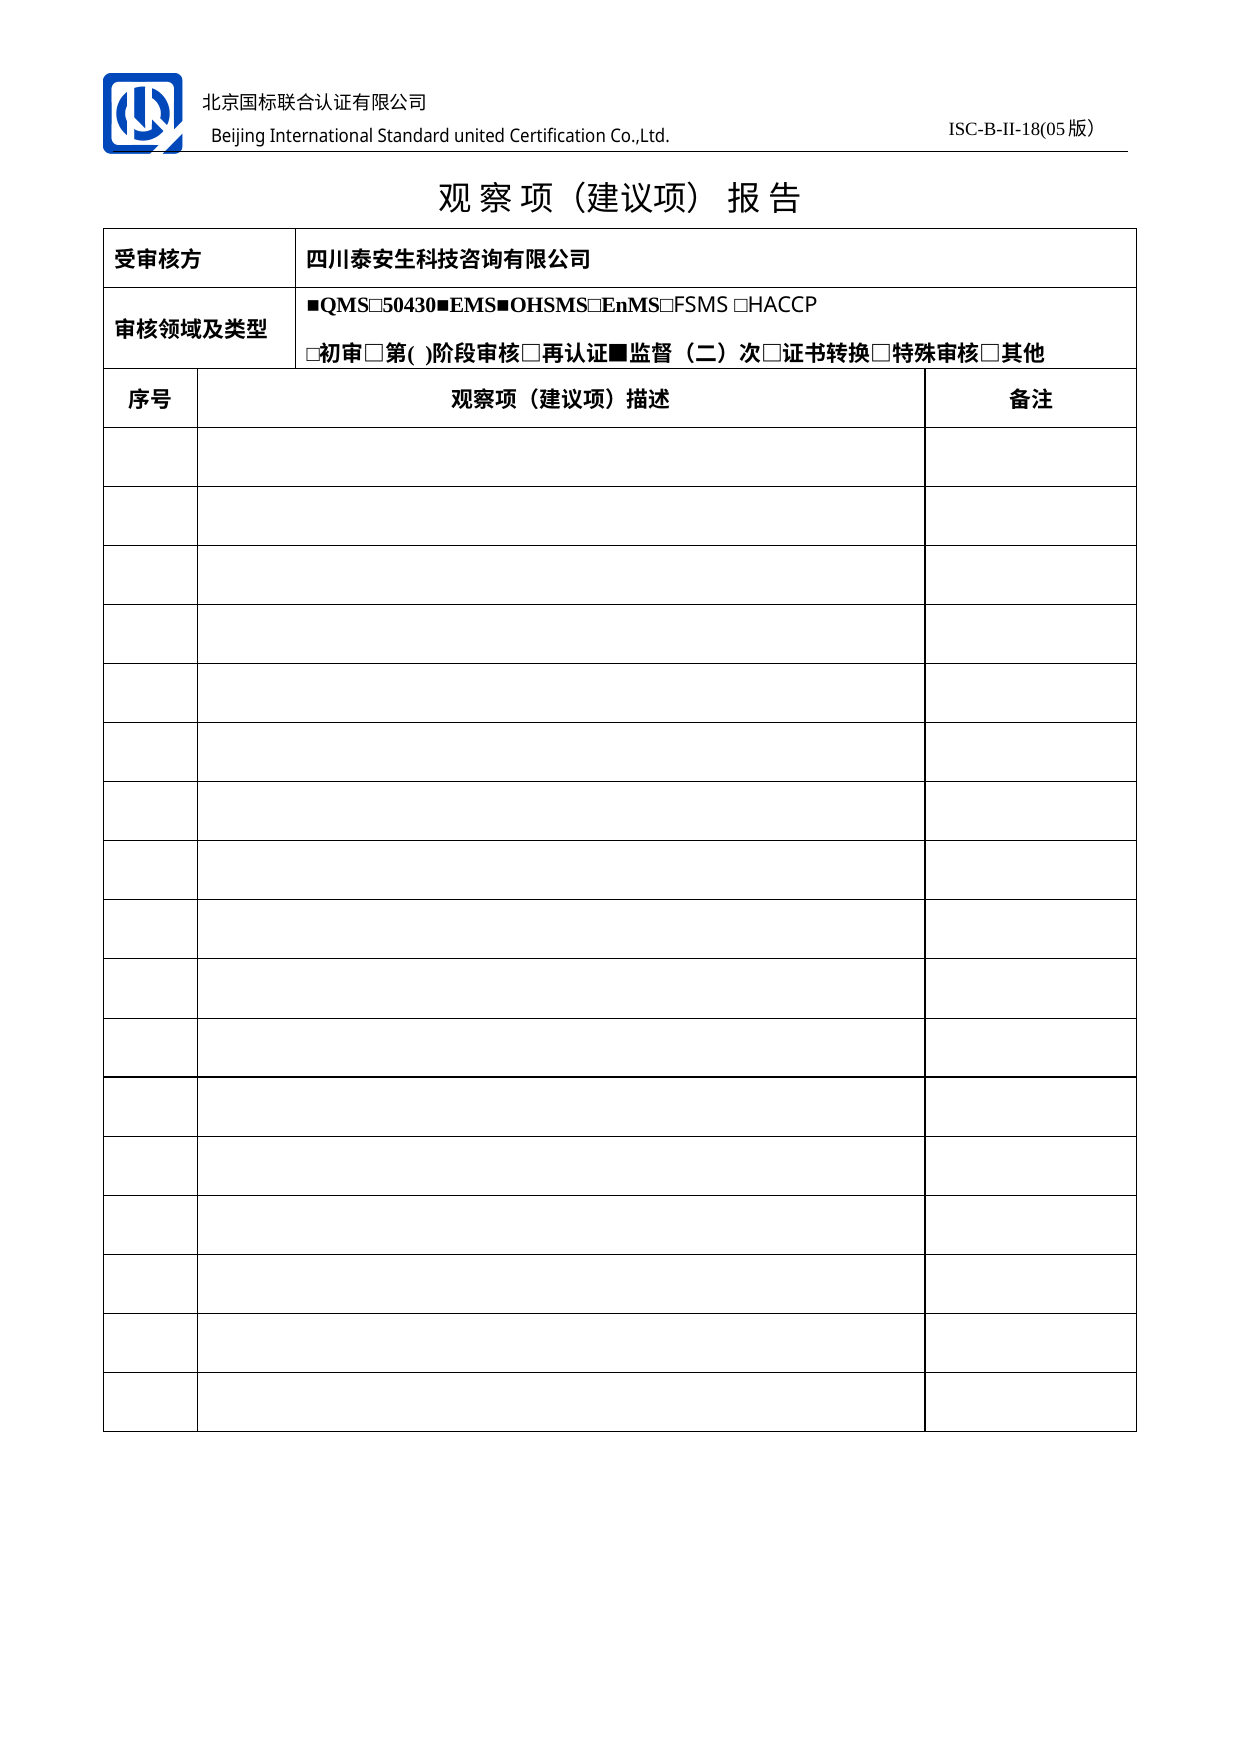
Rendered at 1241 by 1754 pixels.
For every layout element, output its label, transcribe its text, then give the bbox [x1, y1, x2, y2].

table_cell ■QMS□50430■EMS■OHSMS□EnMS□FSMS □HACCP □初审□第( )阶段审核□再认证■监督（二）次□证书转换□特殊审核□其他 [296, 288, 1136, 368]
table_cell [198, 900, 924, 958]
table_cell [198, 664, 924, 722]
table_cell [104, 1078, 197, 1136]
table_cell [104, 723, 197, 781]
text 观 察 项（建议项） 报 告 [112, 163, 1128, 228]
table_header 四川泰安生科技咨询有限公司 [296, 229, 1136, 287]
table_cell [104, 546, 197, 604]
table_cell [104, 487, 197, 545]
table_cell [104, 841, 197, 899]
table_cell [198, 487, 924, 545]
table_cell [926, 959, 1136, 1017]
table_cell [198, 959, 924, 1017]
table_cell [926, 546, 1136, 604]
table_cell [198, 723, 924, 781]
table_cell [926, 723, 1136, 781]
table_cell [104, 959, 197, 1017]
table_cell [104, 1255, 197, 1313]
table_cell [104, 1019, 197, 1076]
table_cell [104, 428, 197, 486]
table_cell [104, 782, 197, 840]
table_cell 审核领域及类型 [104, 288, 295, 368]
picture [103, 73, 183, 154]
table_cell [926, 605, 1136, 663]
table_cell [104, 1137, 197, 1194]
table_cell [926, 1137, 1136, 1194]
table_cell [198, 1137, 924, 1194]
table_cell [198, 428, 924, 486]
table_cell [104, 900, 197, 958]
table_cell [198, 1019, 924, 1076]
table_cell [926, 1196, 1136, 1254]
table_cell [926, 664, 1136, 722]
table_cell [926, 1373, 1136, 1431]
table_cell [926, 1078, 1136, 1136]
table_cell [926, 1255, 1136, 1313]
table_cell [926, 1314, 1136, 1372]
table_cell 序号 [104, 369, 197, 427]
table_cell [926, 487, 1136, 545]
table_cell [104, 1314, 197, 1372]
table_header 受审核方 [104, 229, 295, 287]
table_cell [926, 1019, 1136, 1076]
table_cell [104, 1373, 197, 1431]
table_cell [926, 841, 1136, 899]
table_cell [198, 1078, 924, 1136]
table_cell [198, 1314, 924, 1372]
table_cell 备注 [926, 369, 1136, 427]
table_cell 观察项（建议项）描述 [198, 369, 924, 427]
table_cell [198, 782, 924, 840]
table_cell [198, 841, 924, 899]
table_cell [198, 1196, 924, 1254]
table_cell [198, 605, 924, 663]
table_cell [198, 1373, 924, 1431]
table_cell [104, 1196, 197, 1254]
table_cell [926, 900, 1136, 958]
table_cell [104, 605, 197, 663]
table_cell [926, 428, 1136, 486]
table_cell [926, 782, 1136, 840]
table_cell [198, 1255, 924, 1313]
table_cell [104, 664, 197, 722]
table_cell [198, 546, 924, 604]
